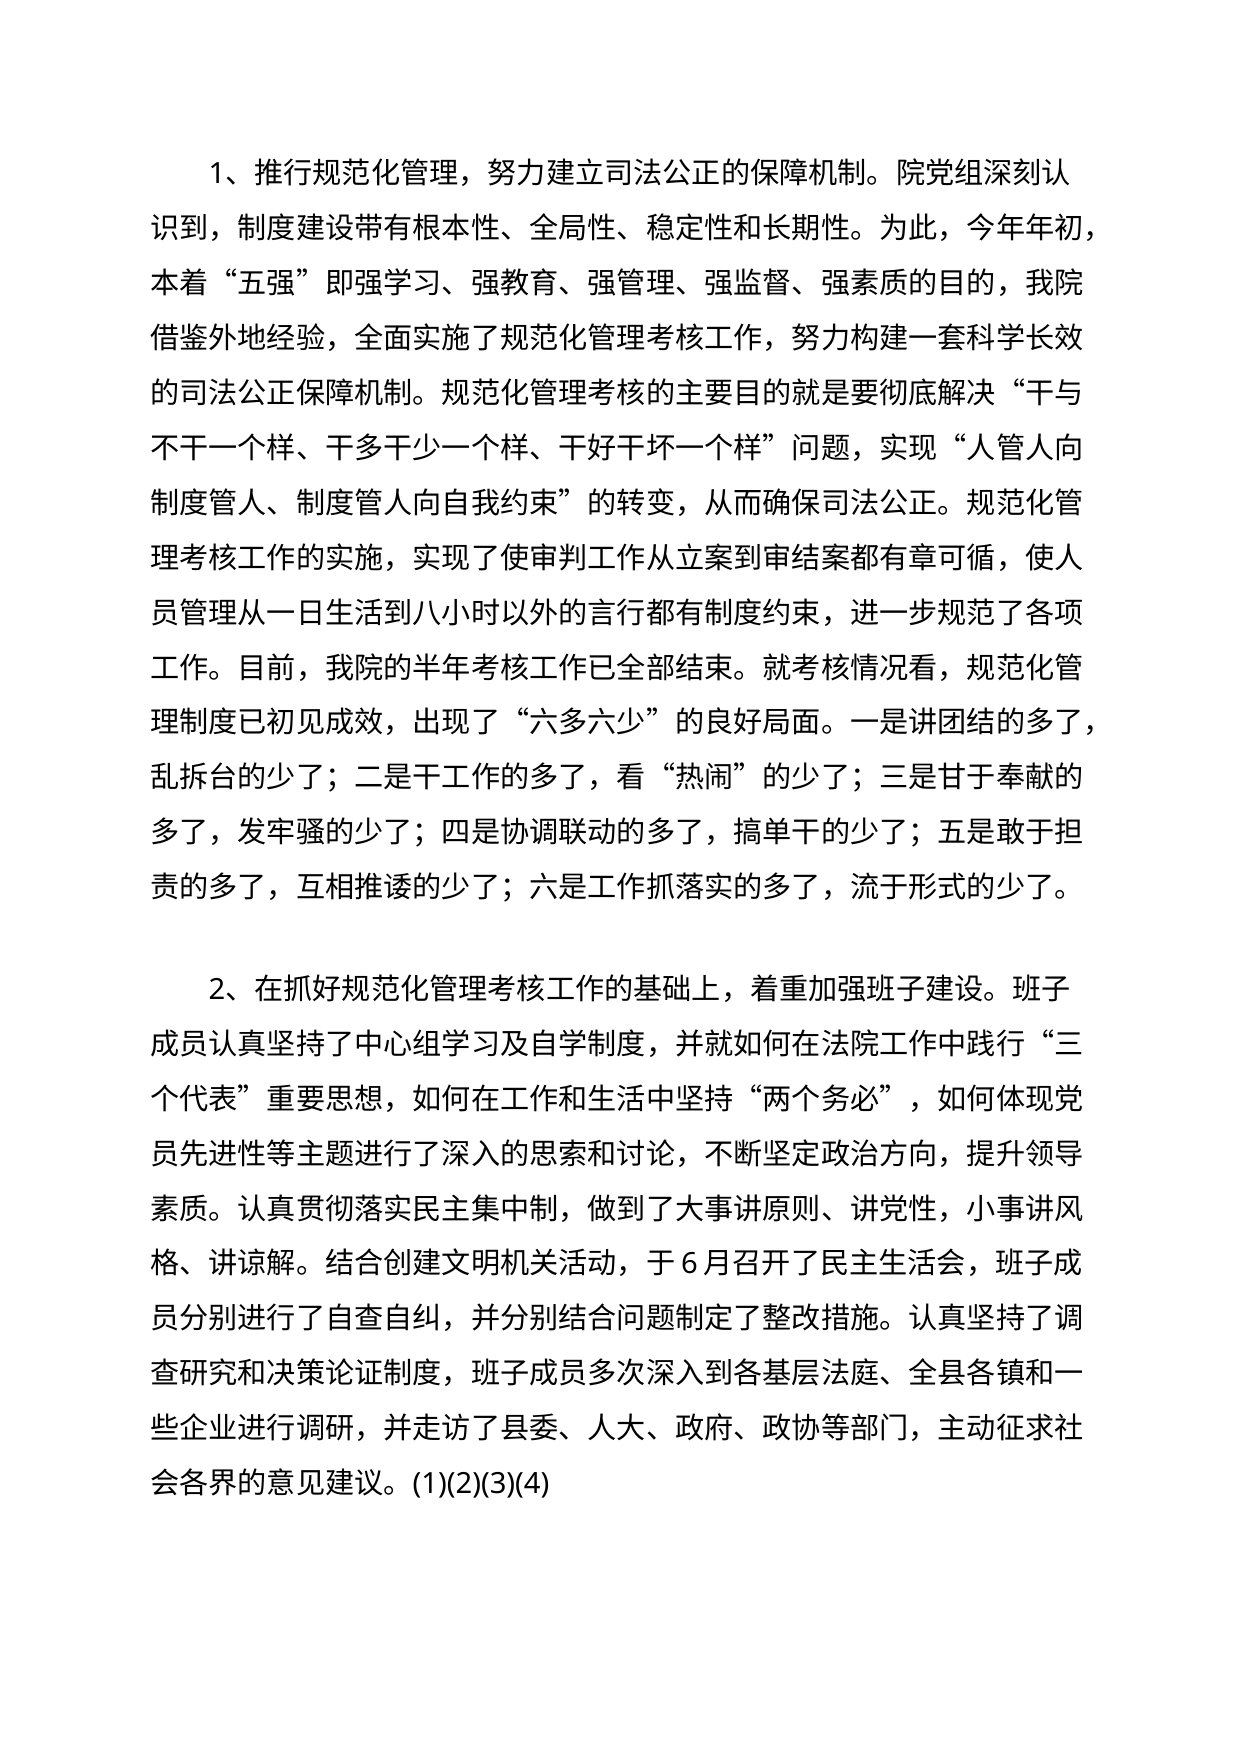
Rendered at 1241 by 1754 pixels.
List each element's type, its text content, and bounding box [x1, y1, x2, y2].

text 2、在抓好规范化管理考核工作的基础上，着重加强班子建设。班子成员认真坚持了中心组学习及自学制度，并就如何在法院工作中践行“三个代表”重要思想，如何在工作和生活中坚持“两个务必”，如何体现党员先进性等主题进行了深入的思索和讨论，不断坚定政治方向，提升领导素质。认真贯彻落实民主集中制，做到了大事讲原则、讲党性，小事讲风格、讲谅解。结合创建文明机关活动，于6月召开了民主生活会，班子成员分别进行了自查自纠，并分别结合问题制定了整改措施。认真坚持了调查研究和决策论证制度，班子成员多次深入到各基层法庭、全县各镇和一些企业进行调研，并走访了县委、人大、政府、政协等部门，主动征求社会各界的意见建议。(1)(2)(3)(4) [150, 966, 1090, 1502]
text 1、推行规范化管理，努力建立司法公正的保障机制。院党组深刻认识到，制度建设带有根本性、全局性、稳定性和长期性。为此，今年年初，本着“五强”即强学习、强教育、强管理、强监督、强素质的目的，我院借鉴外地经验，全面实施了规范化管理考核工作，努力构建一套科学长效的司法公正保障机制。规范化管理考核的主要目的就是要彻底解决“干与不干一个样、干多干少一个样、干好干坏一个样”问题，实现“人管人向制度管人、制度管人向自我约束”的转变，从而确保司法公正。规范化管理考核工作的实施，实现了使审判工作从立案到审结案都有章可循，使人员管理从一日生活到八小时以外的言行都有制度约束，进一步规范了各项工作。目前，我院的半年考核工作已全部结束。就考核情况看，规范化管理制度已初见成效，出现了“六多六少”的良好局面。一是讲团结的多了，乱拆台的少了；二是干工作的多了，看“热闹”的少了；三是甘于奉献的多了，发牢骚的少了；四是协调联动的多了，搞单干的少了；五是敢于担责的多了，互相推诿的少了；六是工作抓落实的多了，流于形式的少了。 [150, 150, 1090, 906]
